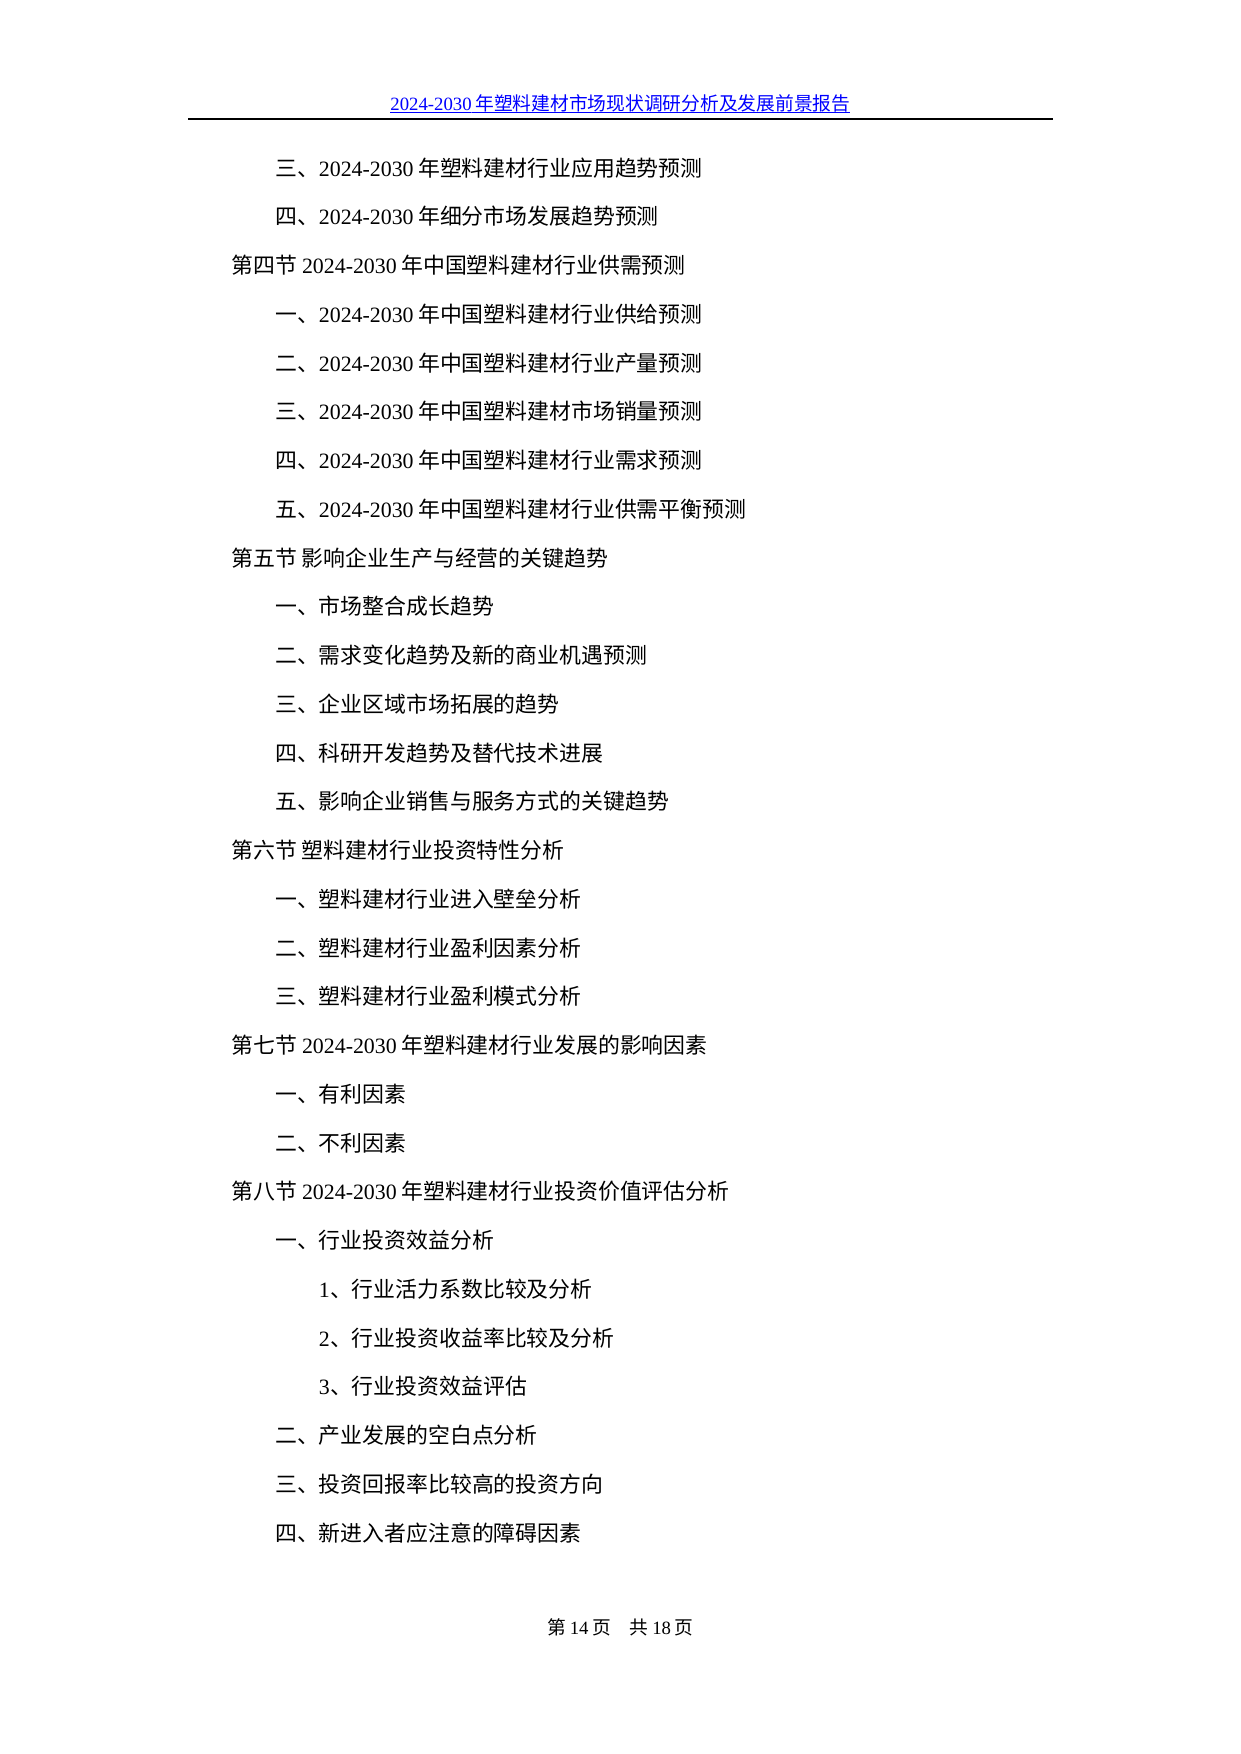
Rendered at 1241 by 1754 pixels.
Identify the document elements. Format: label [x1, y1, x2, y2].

text [187, 150, 1053, 1548]
